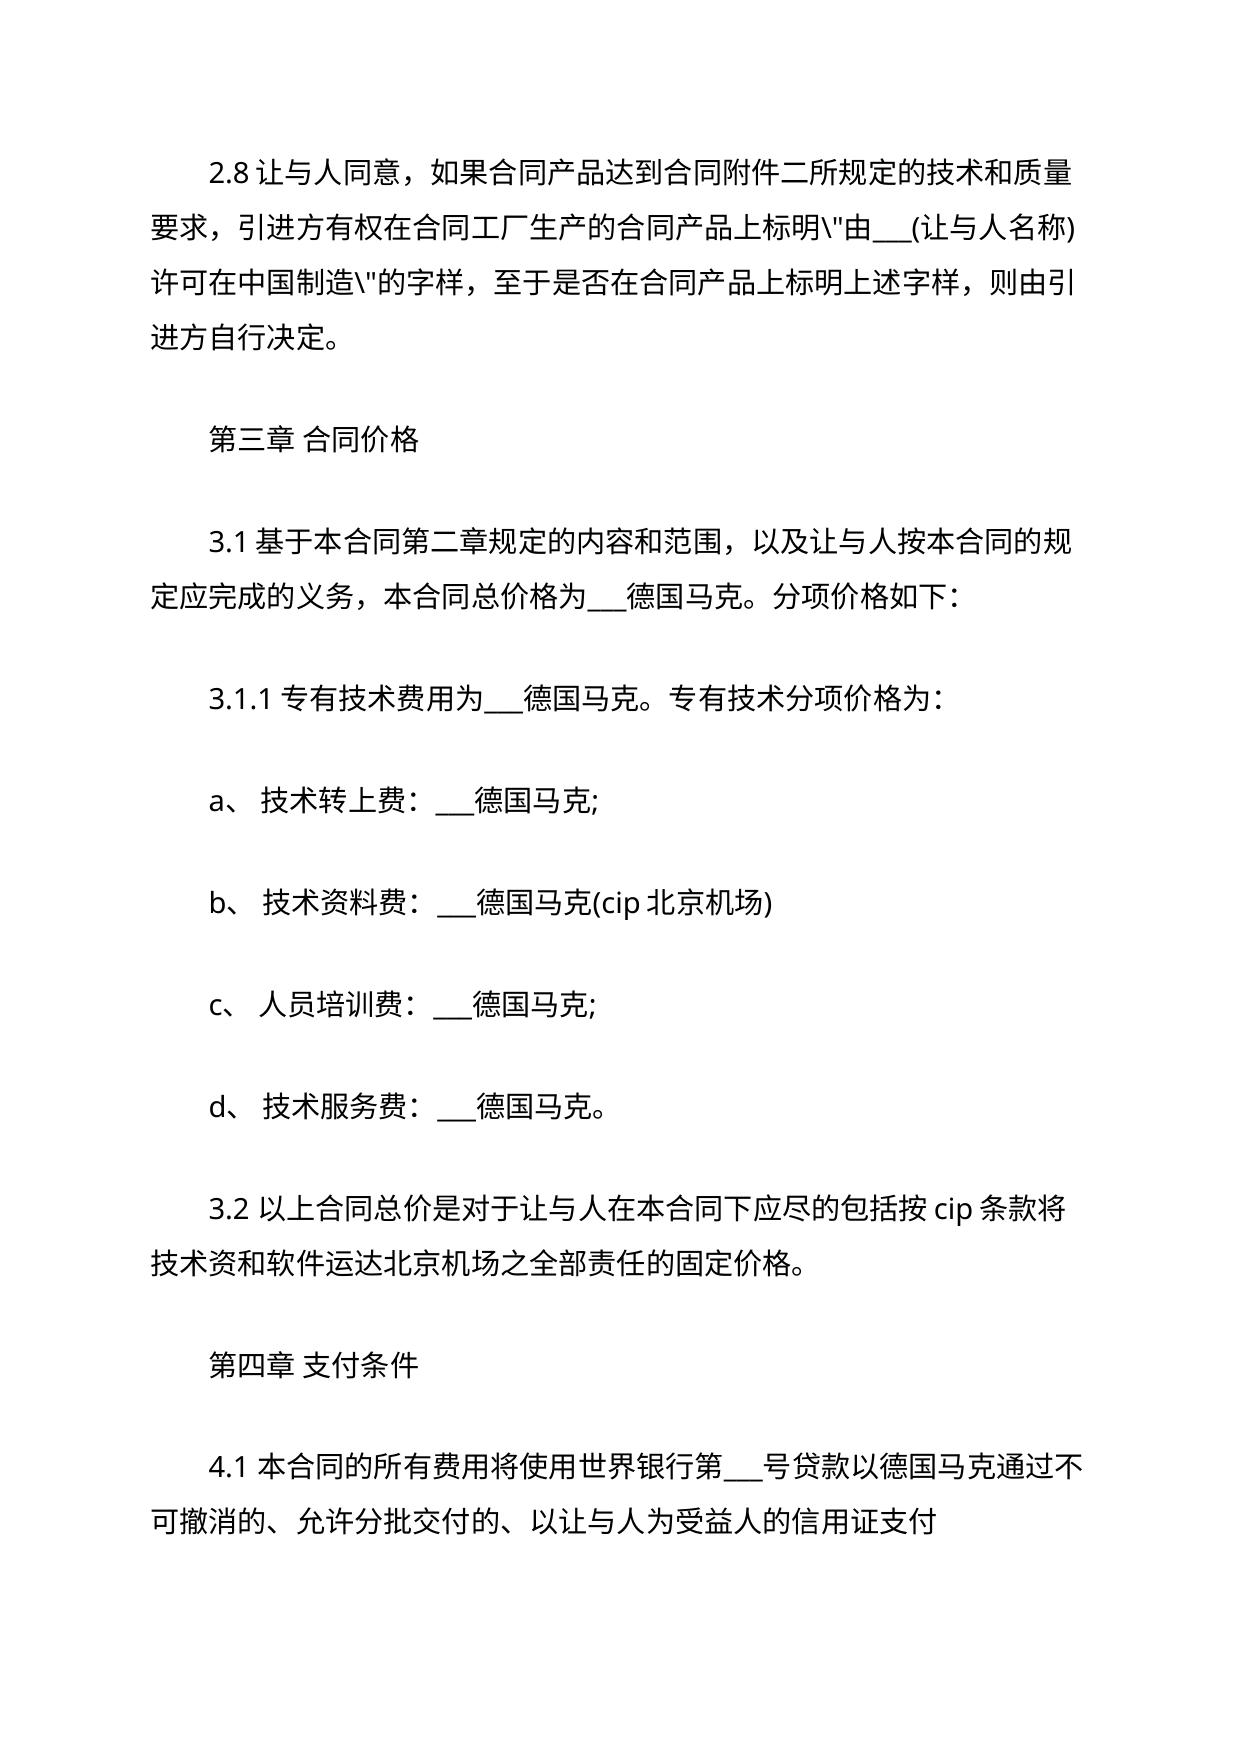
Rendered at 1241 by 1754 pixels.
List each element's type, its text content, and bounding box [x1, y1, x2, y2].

text a、 技术转上费：___德国马克; [150, 777, 1090, 820]
text 4.1 本合同的所有费用将使用世界银行第___号贷款以德国马克通过不可撤消的、允许分批交付的、以让与人为受益人的信用证支付 [150, 1444, 1090, 1541]
text b、 技术资料费：___德国马克(cip北京机场) [150, 879, 1090, 922]
text c、 人员培训费：___德国马克; [150, 981, 1090, 1024]
text d、 技术服务费：___德国马克。 [150, 1083, 1090, 1126]
text 第三章 合同价格 [150, 417, 1090, 459]
text 2.8让与人同意，如果合同产品达到合同附件二所规定的技术和质量要求，引进方有权在合同工厂生产的合同产品上标明\"由___(让与人名称)许可在中国制造\"的字样，至于是否在合同产品上标明上述字样，则由引进方自行决定。 [150, 150, 1090, 357]
text 第四章 支付条件 [150, 1342, 1090, 1384]
text 3.1.1专有技术费用为___德国马克。专有技术分项价格为： [150, 676, 1090, 718]
text 3.1基于本合同第二章规定的内容和范围，以及让与人按本合同的规定应完成的义务，本合同总价格为___德国马克。分项价格如下： [150, 518, 1090, 616]
text 3.2 以上合同总价是对于让与人在本合同下应尽的包括按cip条款将技术资和软件运达北京机场之全部责任的固定价格。 [150, 1185, 1090, 1283]
